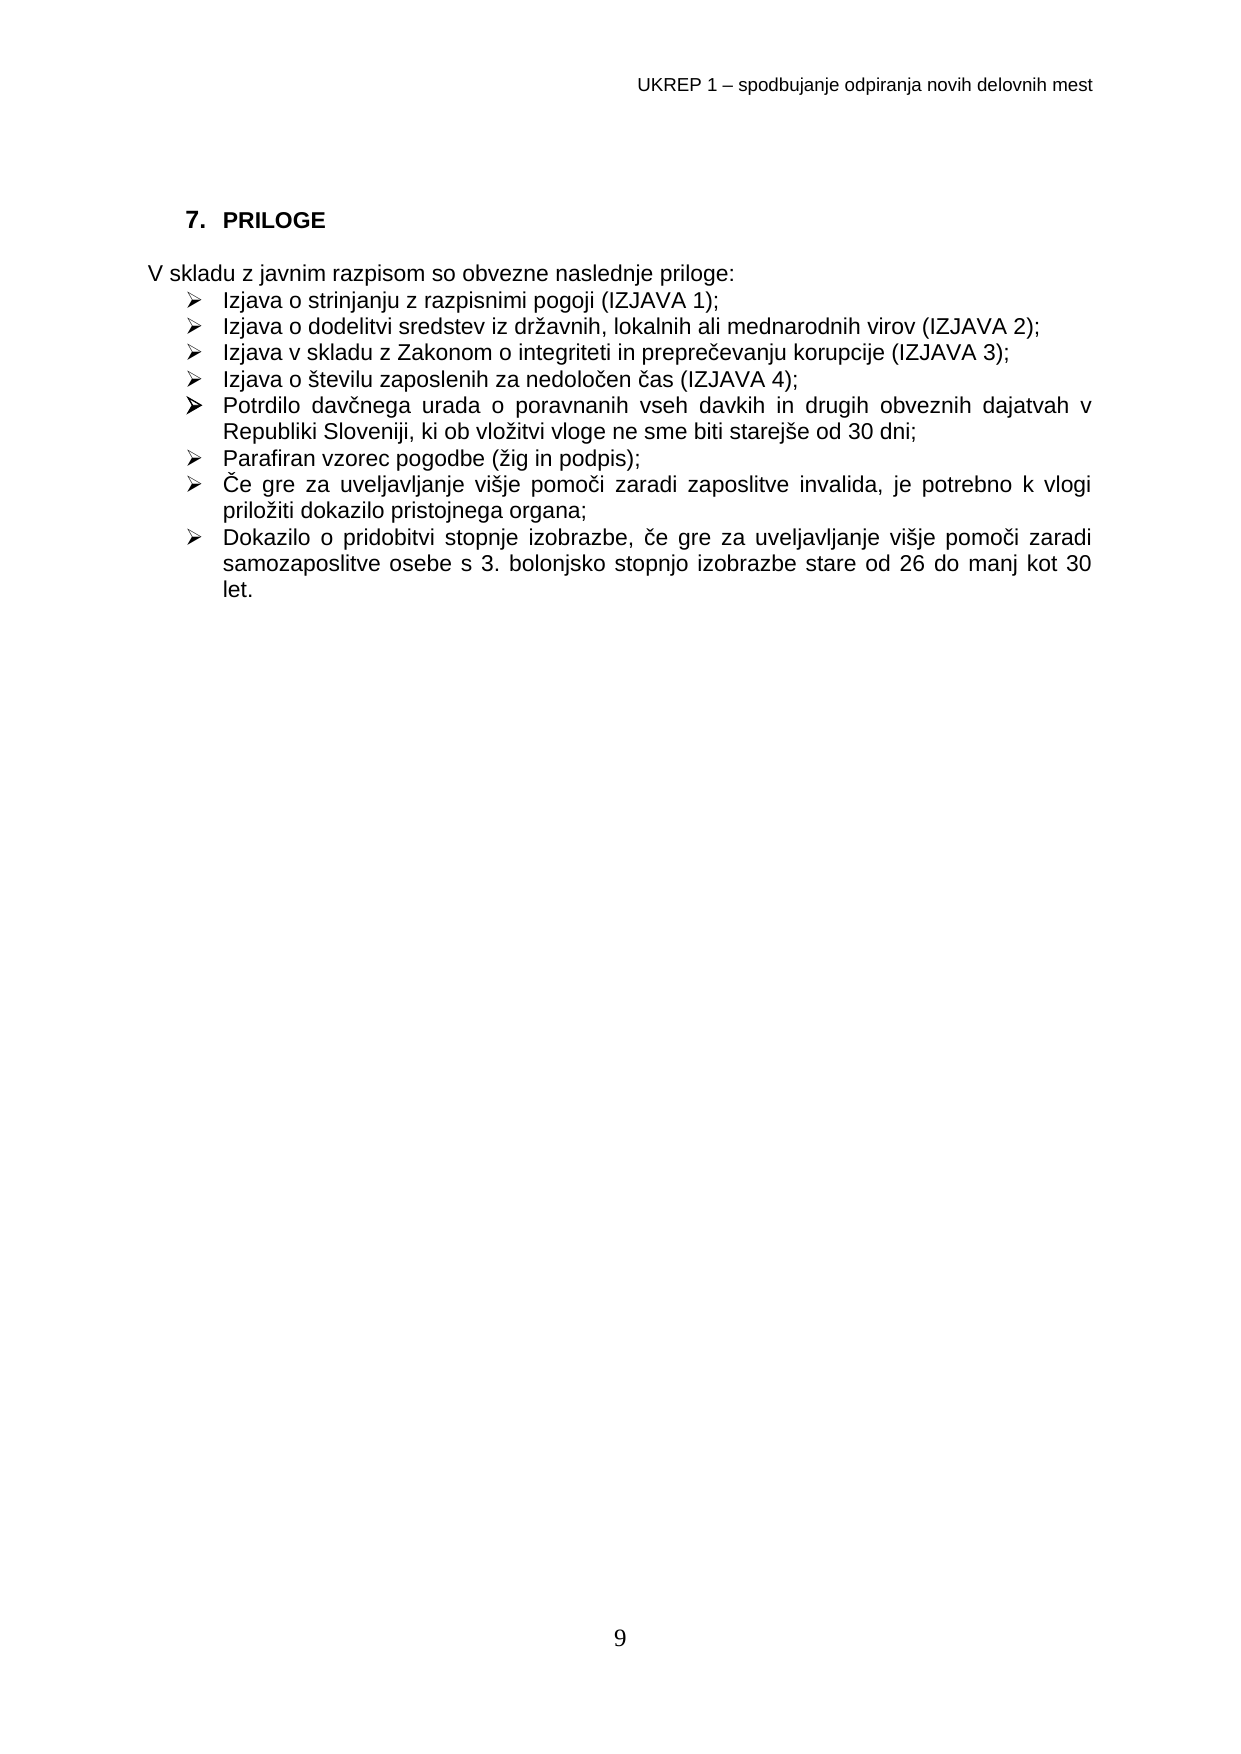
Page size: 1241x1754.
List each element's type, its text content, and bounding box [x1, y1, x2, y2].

list Izjava o številu zaposlenih za nedoločen čas (IZJAVA 4); [185, 366, 1093, 392]
list Če gre za uveljavljanje višje pomoči zaradi zaposlitve invalida, je potrebno k vlogi priložiti dokazilo pristojnega organa; [185, 471, 1093, 524]
text V skladu z javnim razpisom so obvezne naslednje priloge: [148, 260, 1093, 287]
list PRILOGE [185, 205, 1093, 234]
list Parafiran vzorec pogodbe (žig in podpis); [185, 445, 1093, 471]
list Potrdilo davčnega urada o poravnanih vseh davkih in drugih obveznih dajatvah v Republiki Sloveniji, ki ob vložitvi vloge ne sme biti starejše od 30 dni; [185, 392, 1093, 445]
list Izjava o strinjanju z razpisnimi pogoji (IZJAVA 1); [185, 287, 1093, 313]
list Izjava o dodelitvi sredstev iz državnih, lokalnih ali mednarodnih virov (IZJAVA 2); [185, 313, 1093, 339]
list Izjava v skladu z Zakonom o integriteti in preprečevanju korupcije (IZJAVA 3); [185, 339, 1093, 366]
list Dokazilo o pridobitvi stopnje izobrazbe, če gre za uveljavljanje višje pomoči zaradi samozaposlitve osebe s 3. bolonjsko stopnjo izobrazbe stare od 26 do manj kot 30 let. [185, 524, 1093, 603]
